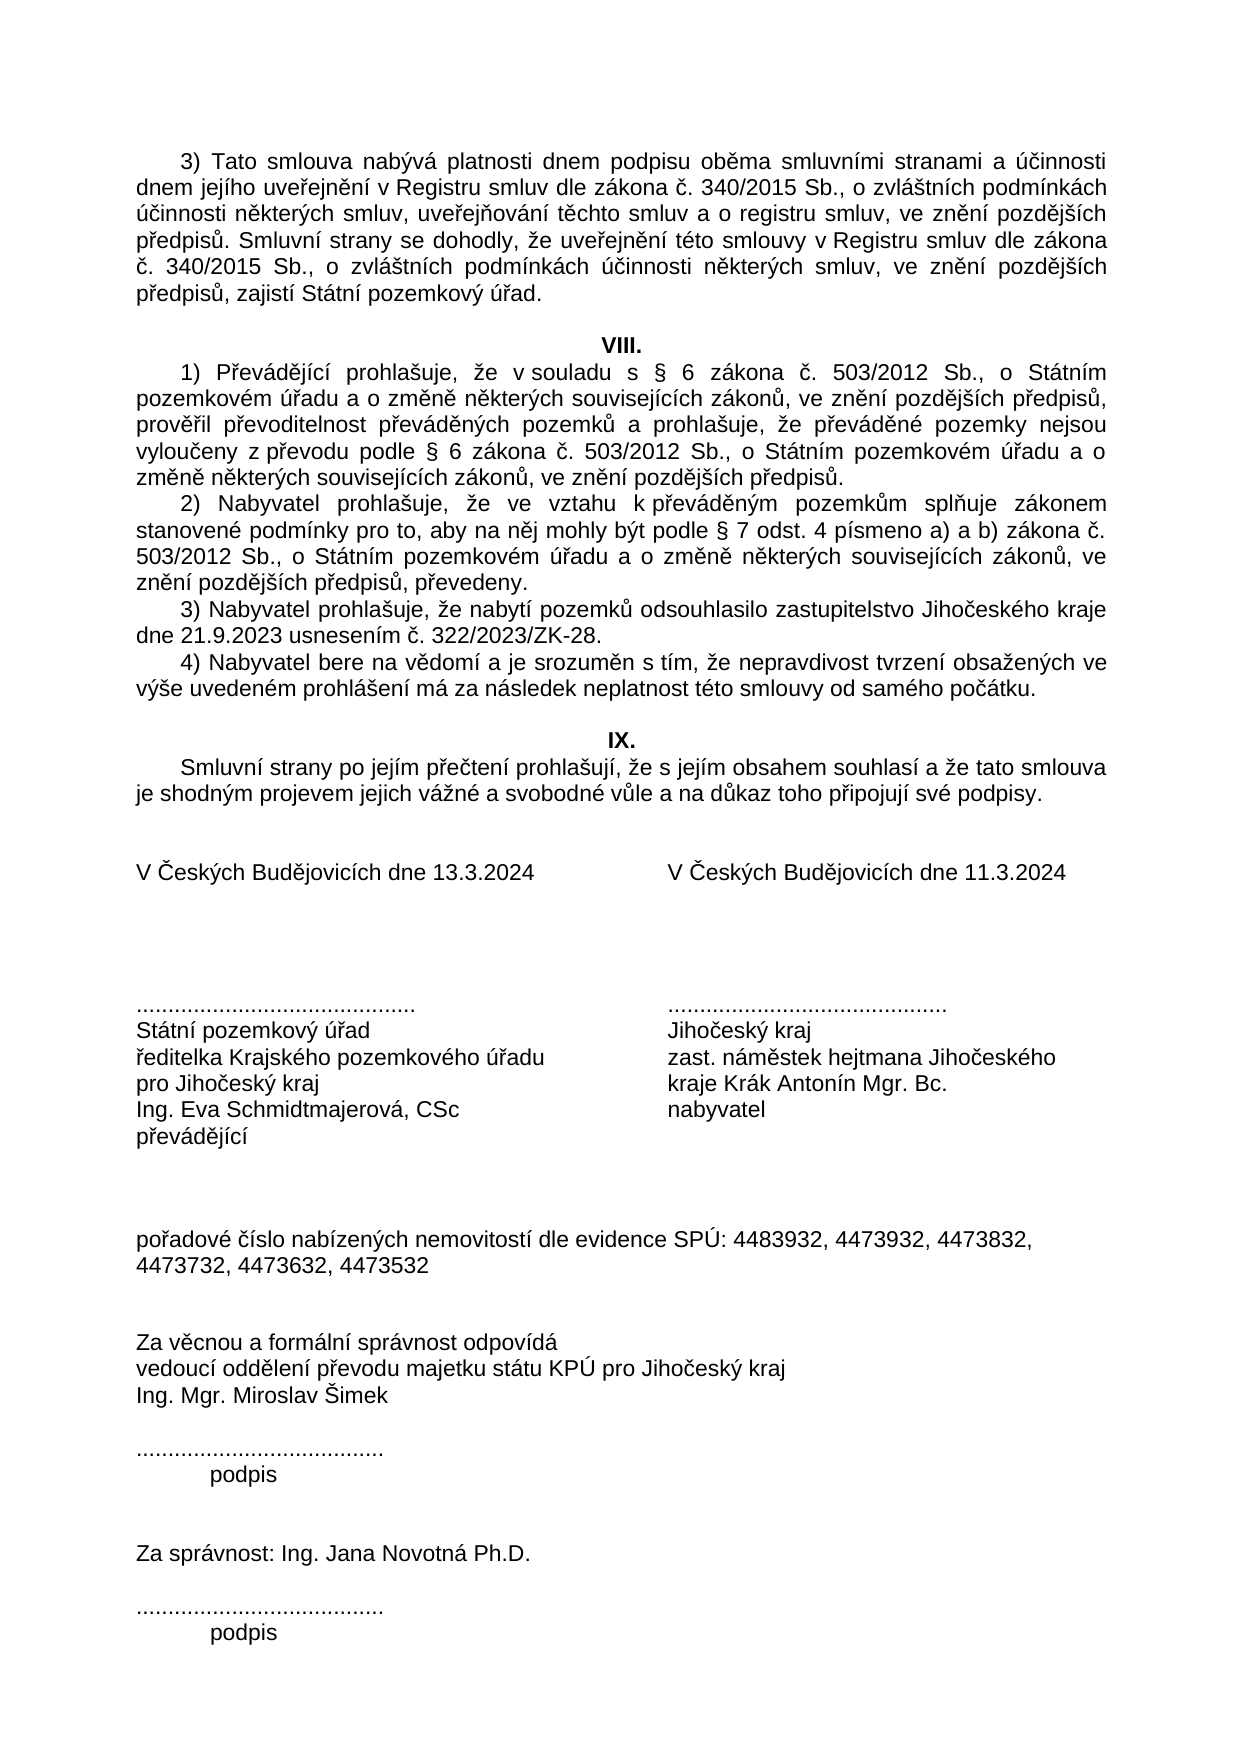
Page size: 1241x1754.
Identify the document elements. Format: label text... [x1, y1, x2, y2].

text Ing. Eva Schmidtmajerová, CSc nabyvatel [136, 1096, 1107, 1123]
text V Českých Budějovicích dne 13.3.2024 V Českých Budějovicích dne 11.3.2024 [136, 859, 1107, 886]
text VIII. [136, 332, 1107, 358]
text 1) Převádějící prohlašuje, že v souladu s § 6 zákona č. 503/2012 Sb., o Státním pozemkovém úřadu a o změně některých souvisejících zákonů, ve znění pozdějších předpisů, prověřil převoditelnost převáděných pozemků a prohlašuje, že převáděné pozemky nejsou vyloučeny z převodu podle § 6 zákona č. 503/2012 Sb., o Státním pozemkovém úřadu a o změně některých souvisejících zákonů, ve znění pozdějších předpisů. [136, 358, 1107, 490]
text ............................................ ............................................ [136, 991, 1107, 1017]
text 3) Nabyvatel prohlašuje, že nabytí pozemků odsouhlasilo zastupitelstvo Jihočeského kraje dne 21.9.2023 usnesením č. 322/2023/ZK-28. [136, 596, 1107, 648]
text převádějící [136, 1123, 1107, 1149]
text ....................................... [136, 1593, 1107, 1619]
text pro Jihočeský kraj kraje Krák Antonín Mgr. Bc. [136, 1070, 1107, 1096]
text 2) Nabyvatel prohlašuje, že ve vztahu k převáděným pozemkům splňuje zákonem stanovené podmínky pro to, aby na něj mohly být podle § 7 odst. 4 písmeno a) a b) zákona č. 503/2012 Sb., o Státním pozemkovém úřadu a o změně některých souvisejících zákonů, ve znění pozdějších předpisů, převedeny. [136, 490, 1107, 596]
text podpis [136, 1619, 1107, 1645]
text ....................................... [136, 1434, 1107, 1461]
text 3) Tato smlouva nabývá platnosti dnem podpisu oběma smluvními stranami a účinnosti dnem jejího uveřejnění v Registru smluv dle zákona č. 340/2015 Sb., o zvláštních podmínkách účinnosti některých smluv, uveřejňování těchto smluv a o registru smluv, ve znění pozdějších předpisů. Smluvní strany se dohodly, že uveřejnění této smlouvy v Registru smluv dle zákona č. 340/2015 Sb., o zvláštních podmínkách účinnosti některých smluv, ve znění pozdějších předpisů, zajistí Státní pozemkový úřad. [136, 148, 1107, 306]
text vedoucí oddělení převodu majetku státu KPÚ pro Jihočeský kraj [136, 1355, 1107, 1382]
text IX. [136, 727, 1107, 754]
text Za věcnou a formální správnost odpovídá [136, 1329, 1107, 1355]
text pořadové číslo nabízených nemovitostí dle evidence SPÚ: 4483932, 4473932, 4473832, 4473732, 4473632, 4473532 [136, 1226, 1107, 1303]
text 4) Nabyvatel bere na vědomí a je srozuměn s tím, že nepravdivost tvrzení obsažených ve výše uvedeném prohlášení má za následek neplatnost této smlouvy od samého počátku. [136, 648, 1107, 701]
text Smluvní strany po jejím přečtení prohlašují, že s jejím obsahem souhlasí a že tato smlouva je shodným projevem jejich vážné a svobodné vůle a na důkaz toho připojují své podpisy. [136, 754, 1107, 807]
text podpis [136, 1461, 1107, 1487]
text Za správnost: Ing. Jana Novotná Ph.D. [136, 1540, 1107, 1566]
text ředitelka Krajského pozemkového úřadu zast. náměstek hejtmana Jihočeského [136, 1044, 1107, 1070]
text Státní pozemkový úřad Jihočeský kraj [136, 1017, 1107, 1044]
text Ing. Mgr. Miroslav Šimek [136, 1382, 1107, 1408]
